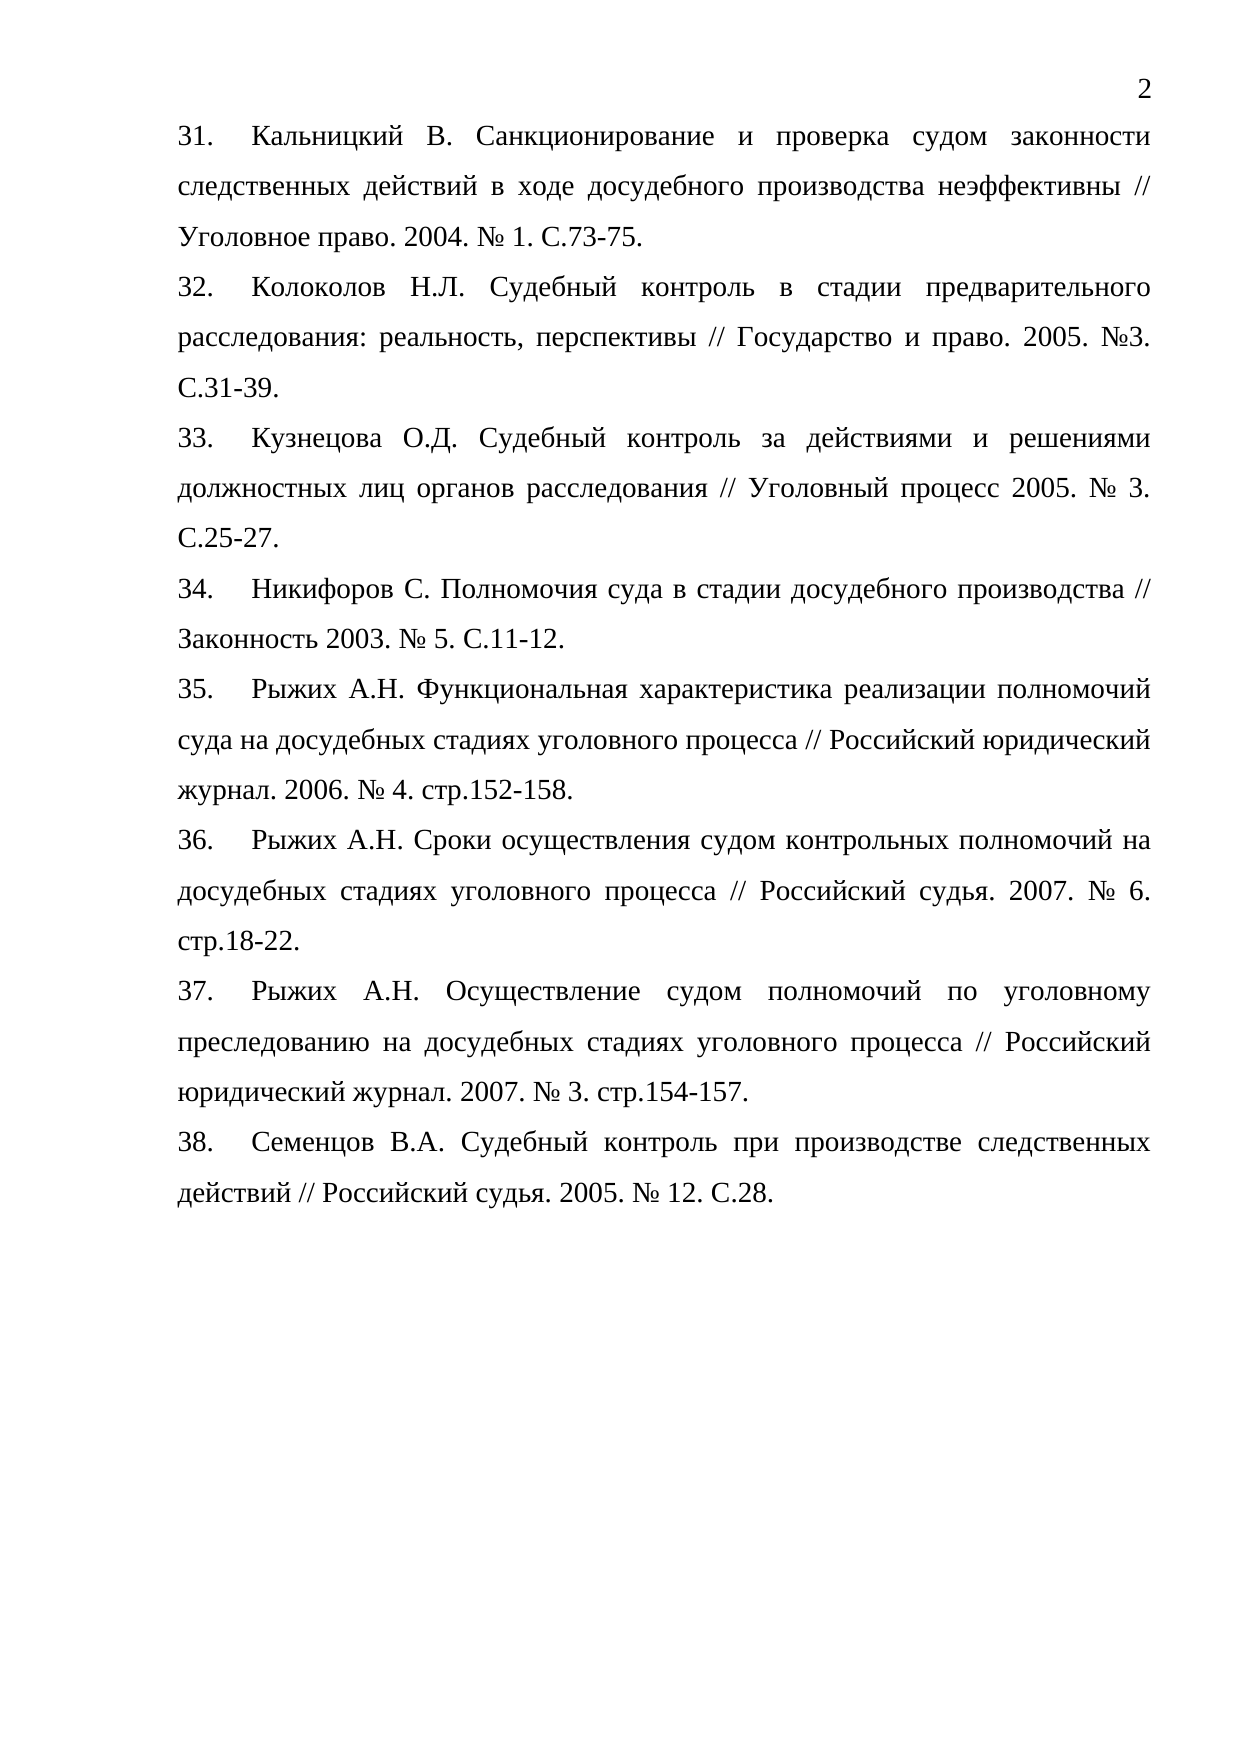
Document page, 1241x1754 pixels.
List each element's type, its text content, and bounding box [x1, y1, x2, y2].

text Рыжих А.Н. Осуществление судом полномочий по уголовному преследованию на досудебных стадиях уголовного процесса // Российский юридический журнал. 2007. № 3. стр.154-157. [177, 973, 1152, 1108]
text Кальницкий В. Санкционирование и проверка судом законности следственных действий в ходе досудебного производства неэффективны // Уголовное право. 2004. № 1. С.73-75. [177, 118, 1152, 252]
text Рыжих А.Н. Сроки осуществления судом контрольных полномочий на досудебных стадиях уголовного процесса // Российский судья. 2007. № 6. стр.18-22. [177, 822, 1152, 957]
text Семенцов В.А. Судебный контроль при производстве следственных действий // Российский судья. 2005. № 12. С.28. [177, 1124, 1152, 1208]
text Кузнецова О.Д. Судебный контроль за действиями и решениями должностных лиц органов расследования // Уголовный процесс 2005. № 3. С.25-27. [177, 420, 1152, 554]
text Рыжих А.Н. Функциональная характеристика реализации полномочий суда на досудебных стадиях уголовного процесса // Российский юридический журнал. 2006. № 4. стр.152-158. [177, 672, 1152, 806]
text Колоколов Н.Л. Судебный контроль в стадии предварительного расследования: реальность, перспективы // Государство и право. 2005. №3. С.31-39. [177, 269, 1152, 403]
text Никифоров С. Полномочия суда в стадии досудебного производства // Законность 2003. № 5. С.11-12. [177, 571, 1152, 655]
